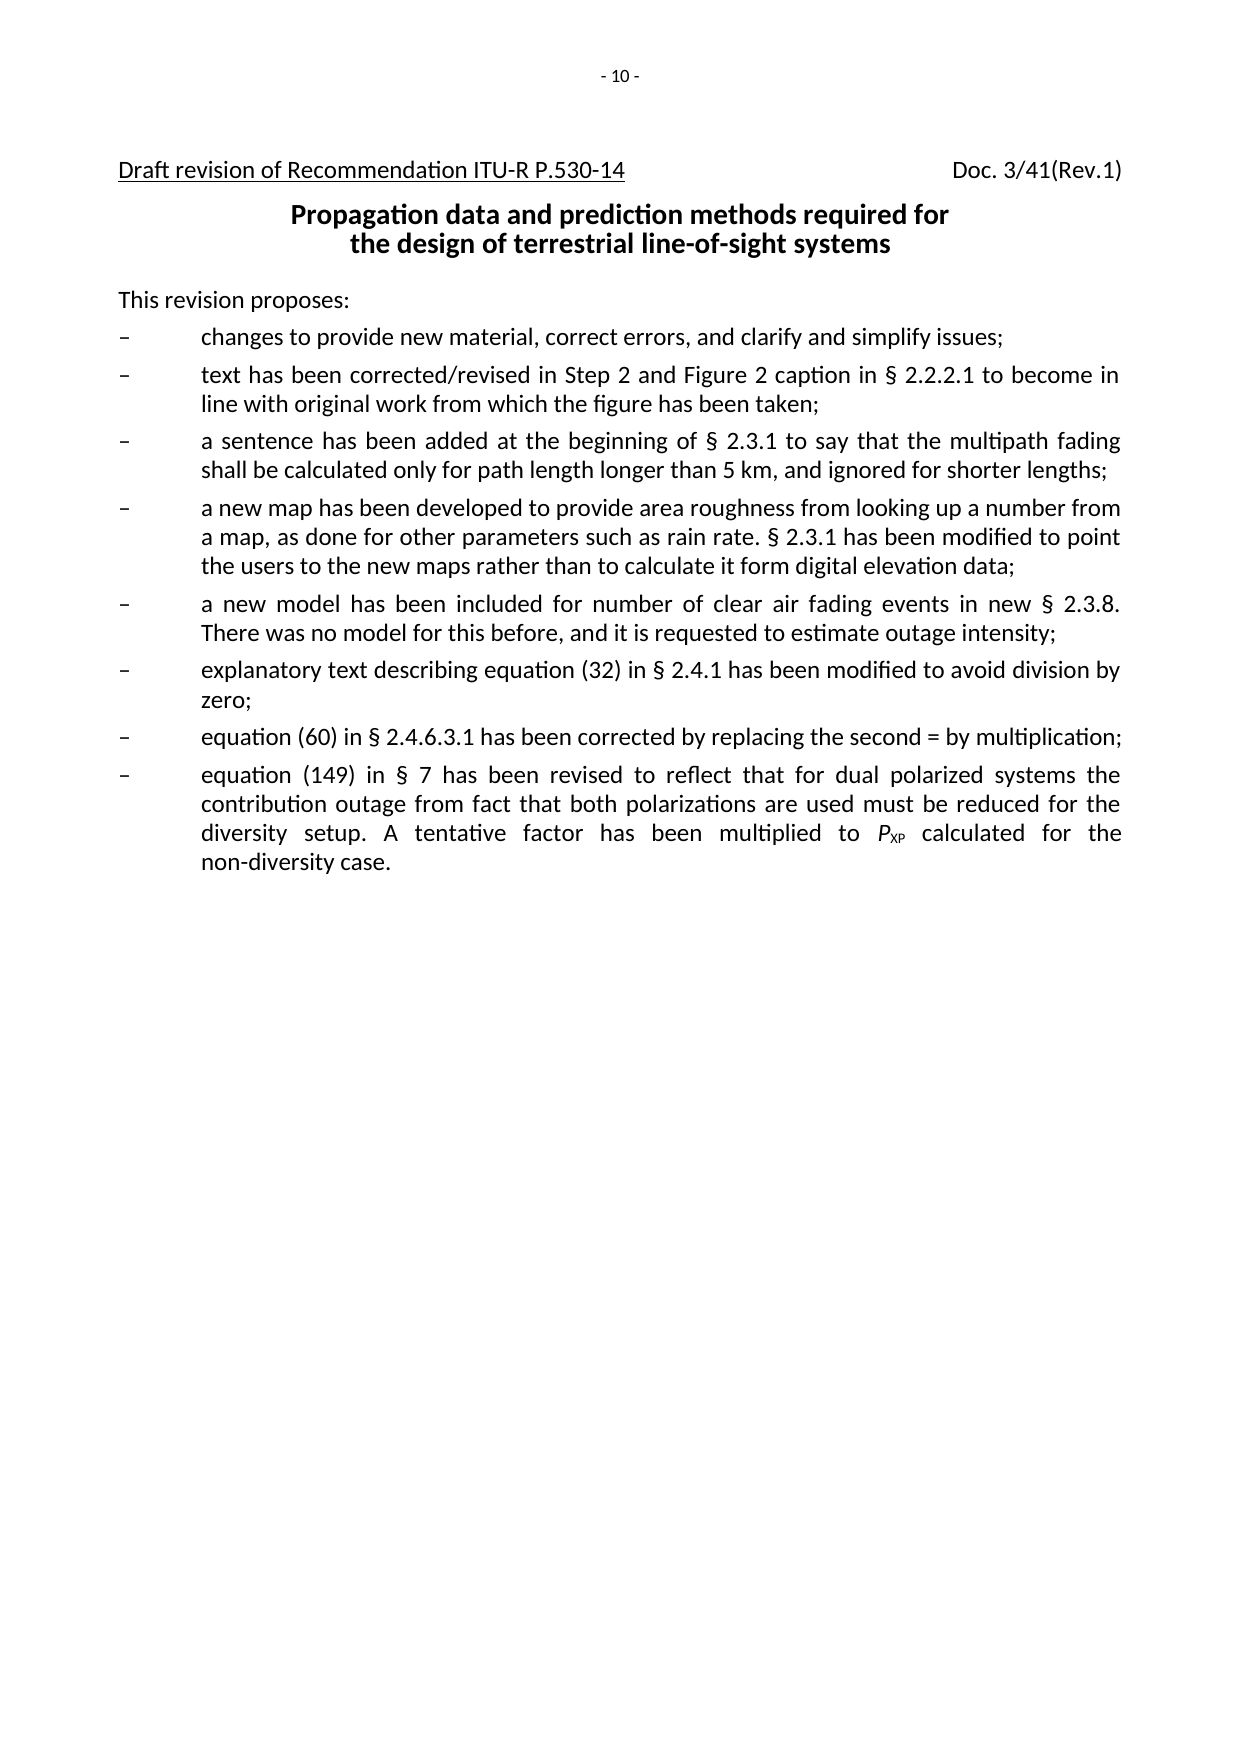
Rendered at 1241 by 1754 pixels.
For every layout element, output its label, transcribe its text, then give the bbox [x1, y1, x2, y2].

text – text has been corrected/revised in Step 2 and Figure 2 caption in § 2.2.2.1 to become in line with original work from which the figure has been taken; [118, 360, 1122, 418]
text – explanatory text describing equation (32) in § 2.4.1 has been modified to avoid division by zero; [118, 656, 1122, 714]
text – equation (60) in § 2.4.6.3.1 has been corrected by replacing the second = by multiplication; [118, 722, 1166, 751]
text – equation (149) in § 7 has been revised to reflect that for dual polarized systems the contribution outage from fact that both polarizations are used must be reduced for the diversity setup. A tentative factor has been multiplied to PXP calculated for the non-diversity case. [118, 760, 1122, 876]
text – a new model has been included for number of clear air fading events in new § 2.3.8. There was no model for this before, and it is requested to estimate outage intensity; [118, 589, 1122, 647]
text – a sentence has been added at the beginning of § 2.3.1 to say that the multipath fading shall be calculated only for path length longer than 5 km, and ignored for shorter lengths; [118, 426, 1122, 485]
text This revision proposes: [118, 285, 1122, 314]
text – changes to provide new material, correct errors, and clarify and simplify issues; [118, 322, 1122, 351]
text – a new map has been developed to provide area roughness from looking up a number from a map, as done for other parameters such as rain rate. § 2.3.1 has been modified to point the users to the new maps rather than to calculate it form digital elevation data; [118, 493, 1122, 581]
text Propagation data and prediction methods required for the design of terrestrial line-of-sight systems [118, 201, 1122, 260]
text Draft revision of Recommendation ITU-R P.530-14 Doc. 3/41(Rev.1) [118, 156, 1122, 185]
